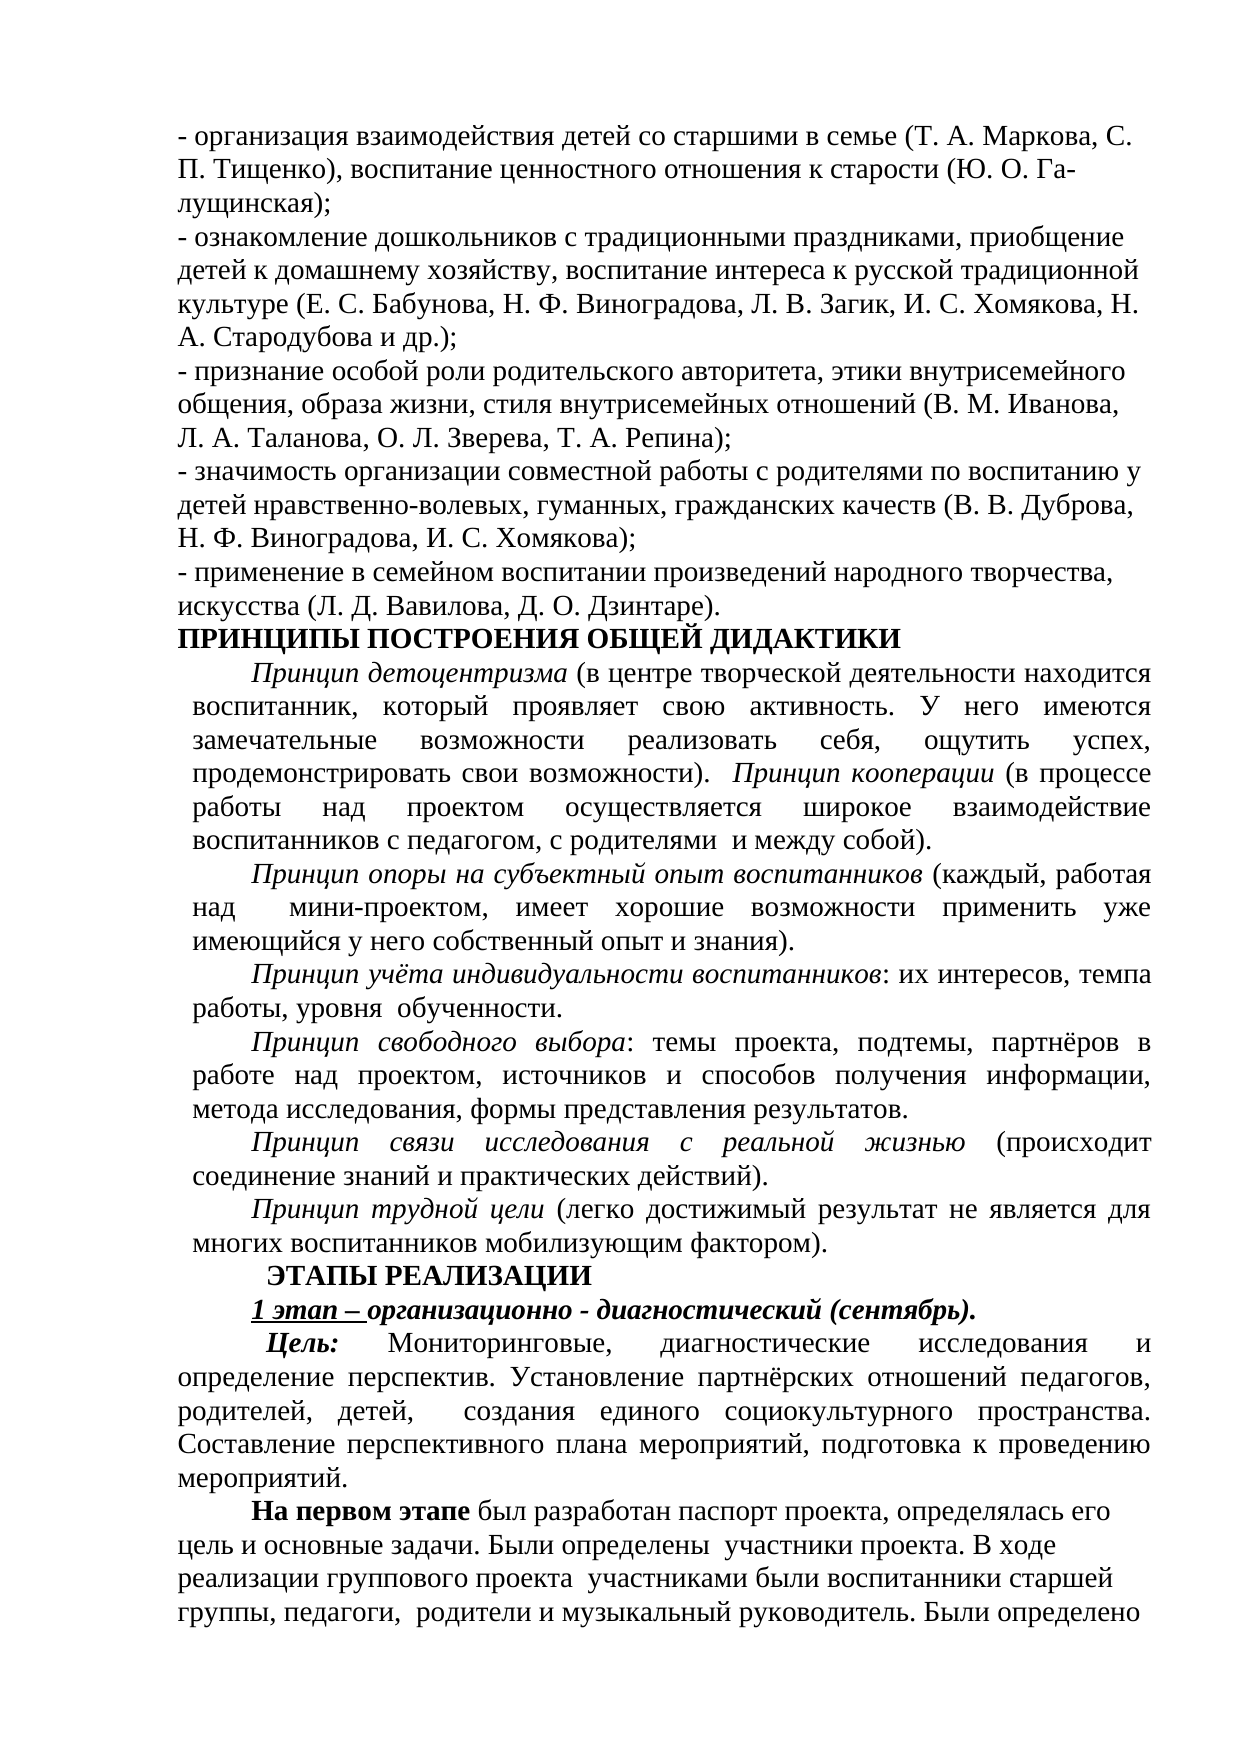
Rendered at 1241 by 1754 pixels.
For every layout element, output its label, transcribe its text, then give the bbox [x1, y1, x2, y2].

text - значимость организации совместной работы с родителями по воспитанию у детей нравственно-волевых, гуманных, гражданских качеств (В. В. Дуброва, Н. Ф. Виноградова, И. С. Хомякова); [177, 453, 1152, 554]
text - ознакомление дошкольников с традиционными праздниками, приобщение детей к домашнему хозяйству, воспитание интереса к русской традиционной культуре (Е. С. Бабунова, Н. Ф. Виноградова, Л. В. Загик, И. С. Хомякова, Н. А. Стародубова и др.); [177, 219, 1152, 353]
text ПРИНЦИПЫ ПОСТРОЕНИЯ ОБЩЕЙ ДИДАКТИКИ [177, 621, 1152, 655]
text - признание особой роли родительского авторитета, этики внутрисемейного общения, образа жизни, стиля внутрисемейных отношений (В. М. Иванова, Л. А. Таланова, О. Л. Зверева, Т. А. Репина); [177, 353, 1152, 453]
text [177, 1493, 1152, 1627]
text Цель: Мониторинговые, диагностические исследования и определение перспектив. Установление партнёрских отношений педагогов, родителей, детей, создания единого социокультурного пространства. Составление перспективного плана мероприятий, подготовка к проведению мероприятий. [177, 1326, 1152, 1493]
text Принцип детоцентризма (в центре творческой деятельности находится воспитанник, который проявляет свою активность. У него имеются замечательные возможности реализовать себя, ощутить успех, продемонстрировать свои возможности). Принцип кооперации (в процессе работы над проектом осуществляется широкое взаимодействие воспитанников с педагогом, с родителями и между собой). Принцип опоры на субъектный опыт воспитанников (каждый, работая над мини-проектом, имеет хорошие возможности применить уже имеющийся у него собственный опыт и знания). Принцип учёта индивидуальности воспитанников: их интересов, темпа работы, уровня обученности. Принцип свободного выбора: темы проекта, подтемы, партнёров в работе над проектом, источников и способов получения информации, метода исследования, формы представления результатов. Принцип связи исследования с реальной жизнью (происходит соединение знаний и практических действий). Принцип трудной цели (легко достижимый результат не является для многих воспитанников мобилизующим фактором). [192, 655, 1152, 1258]
text 1 этап – организационно - диагностический (сентябрь). [177, 1292, 1152, 1326]
text - организация взаимодействия детей со старшими в семье (Т. А. Маркова, С. П. Тищенко), воспитание ценностного отношения к старости (Ю. О. Га-лущинская); [177, 118, 1152, 219]
text ЭТАПЫ РЕАЛИЗАЦИИ [192, 1258, 1152, 1292]
text - применение в семейном воспитании произведений народного творчества, искусства (Л. Д. Вавилова, Д. О. Дзинтаре). [177, 554, 1152, 621]
